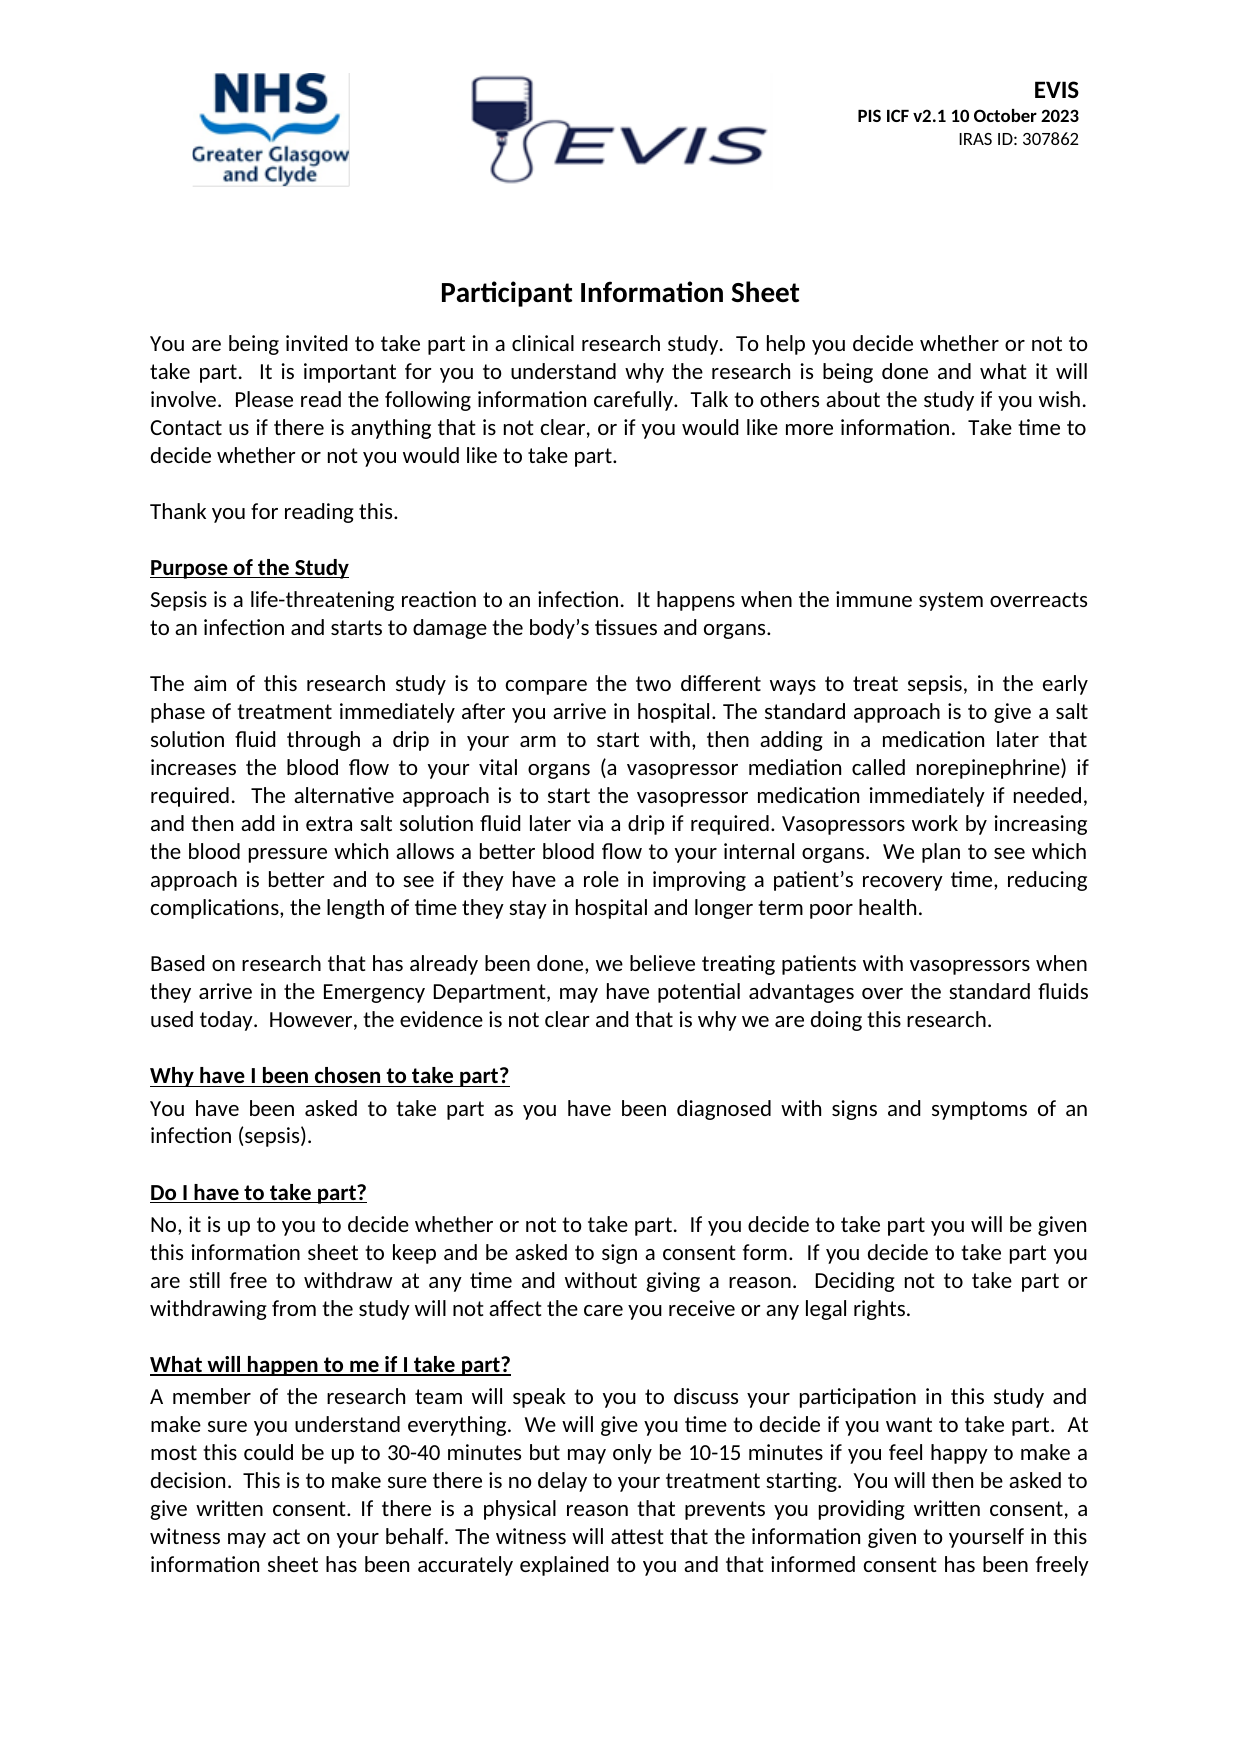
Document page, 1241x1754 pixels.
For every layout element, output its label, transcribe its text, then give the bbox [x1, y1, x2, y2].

text Participant Information Sheet [150, 274, 1090, 309]
text What will happen to me if I take part? [150, 1350, 1090, 1378]
text You have been asked to take part as you have been diagnosed with signs and symptoms of an infection (sepsis). [150, 1094, 1090, 1150]
text Purpose of the Study [150, 553, 1090, 581]
text The aim of this research study is to compare the two different ways to treat sepsis, in the early phase of treatment immediately after you arrive in hospital. The standard approach is to give a salt solution fluid through a drip in your arm to start with, then adding in a medication later that increases the blood flow to your vital organs (a vasopressor mediation called norepinephrine) if required. The alternative approach is to start the vasopressor medication immediately if needed, and then add in extra salt solution fluid later via a drip if required. Vasopressors work by increasing the blood pressure which allows a better blood flow to your internal organs. We plan to see which approach is better and to see if they have a role in improving a patient’s recovery time, reducing complications, the length of time they stay in hospital and longer term poor health. [150, 669, 1090, 921]
text No, it is up to you to decide whether or not to take part. If you decide to take part you will be given this information sheet to keep and be asked to sign a consent form. If you decide to take part you are still free to withdraw at any time and without giving a reason. Deciding not to take part or withdrawing from the study will not affect the care you receive or any legal rights. [150, 1210, 1090, 1322]
picture [453, 73, 785, 190]
text Sepsis is a life-threatening reaction to an infection. It happens when the immune system overreacts to an infection and starts to damage the body’s tissues and organs. [150, 585, 1090, 641]
picture [192, 73, 351, 188]
text Thank you for reading this. [150, 497, 1090, 525]
text Why have I been chosen to take part? [150, 1061, 1090, 1089]
text Do I have to take part? [150, 1178, 1090, 1206]
text Based on research that has already been done, we believe treating patients with vasopressors when they arrive in the Emergency Department, may have potential advantages over the standard fluids used today. However, the evidence is not clear and that is why we are doing this research. [150, 949, 1090, 1033]
text You are being invited to take part in a clinical research study. To help you decide whether or not to take part. It is important for you to understand why the research is being done and what it will involve. Please read the following information carefully. Talk to others about the study if you wish. Contact us if there is anything that is not clear, or if you would like more information. Take time to decide whether or not you would like to take part. [150, 329, 1090, 469]
